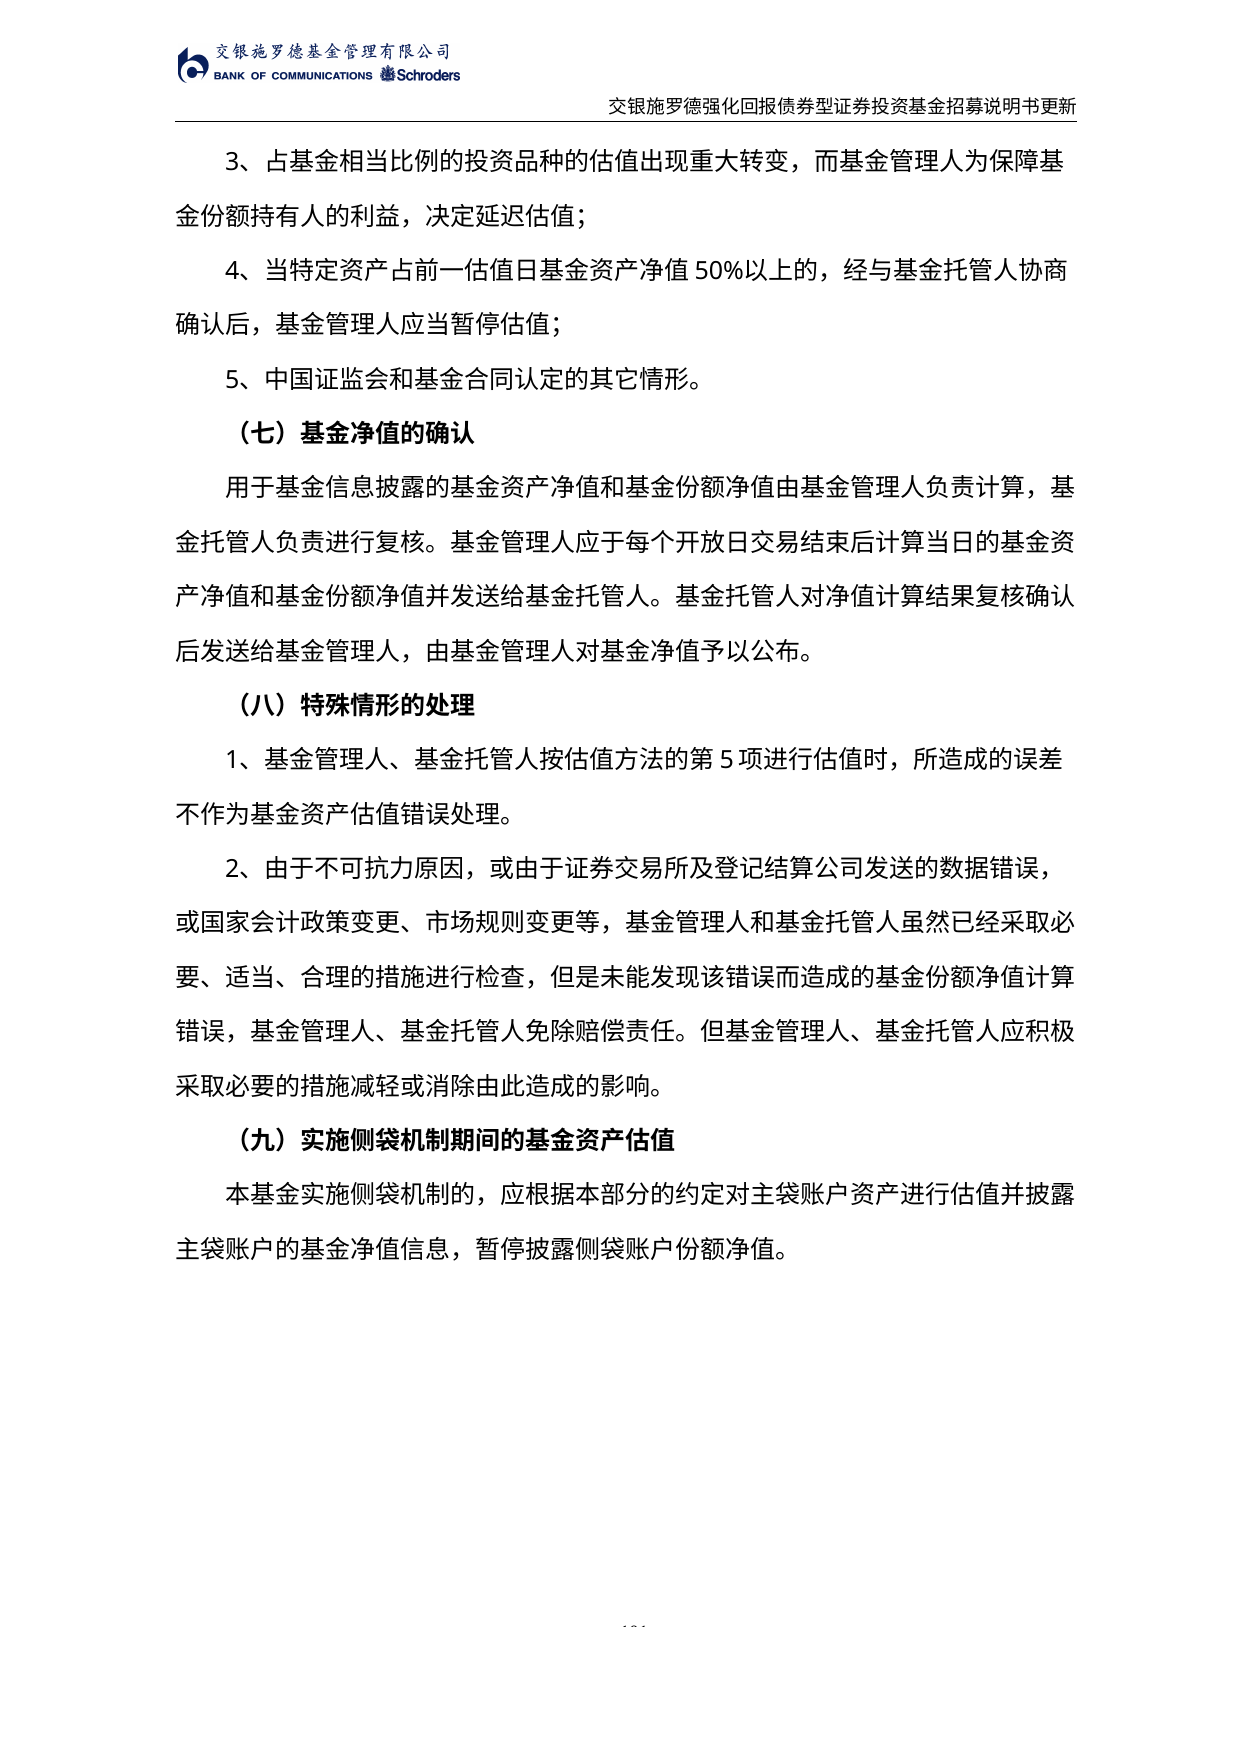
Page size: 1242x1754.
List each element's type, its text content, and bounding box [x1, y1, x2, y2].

text 本基金实施侧袋机制的，应根据本部分的约定对主袋账户资产进行估值并披露主袋账户的基金净值信息，暂停披露侧袋账户份额净值。 [175, 1175, 1077, 1265]
text 2、由于不可抗力原因，或由于证券交易所及登记结算公司发送的数据错误，或国家会计政策变更、市场规则变更等，基金管理人和基金托管人虽然已经采取必要、适当、合理的措施进行检查，但是未能发现该错误而造成的基金份额净值计算错误，基金管理人、基金托管人免除赔偿责任。但基金管理人、基金托管人应积极采取必要的措施减轻或消除由此造成的影响。 [175, 848, 1077, 1102]
text 用于基金信息披露的基金资产净值和基金份额净值由基金管理人负责计算，基金托管人负责进行复核。基金管理人应于每个开放日交易结束后计算当日的基金资产净值和基金份额净值并发送给基金托管人。基金托管人对净值计算结果复核确认后发送给基金管理人，由基金管理人对基金净值予以公布。 [175, 468, 1077, 667]
text 1、基金管理人、基金托管人按估值方法的第5项进行估值时，所造成的误差不作为基金资产估值错误处理。 [175, 740, 1077, 830]
text （九）实施侧袋机制期间的基金资产估值 [175, 1120, 1077, 1157]
picture [178, 43, 460, 83]
text 4、当特定资产占前一估值日基金资产净值50%以上的，经与基金托管人协商确认后，基金管理人应当暂停估值； [175, 250, 1077, 341]
text 3、占基金相当比例的投资品种的估值出现重大转变，而基金管理人为保障基金份额持有人的利益，决定延迟估值； [175, 142, 1077, 232]
text （七）基金净值的确认 [175, 413, 1077, 450]
text 5、中国证监会和基金合同认定的其它情形。 [175, 359, 1077, 395]
text （八）特殊情形的处理 [175, 685, 1077, 722]
